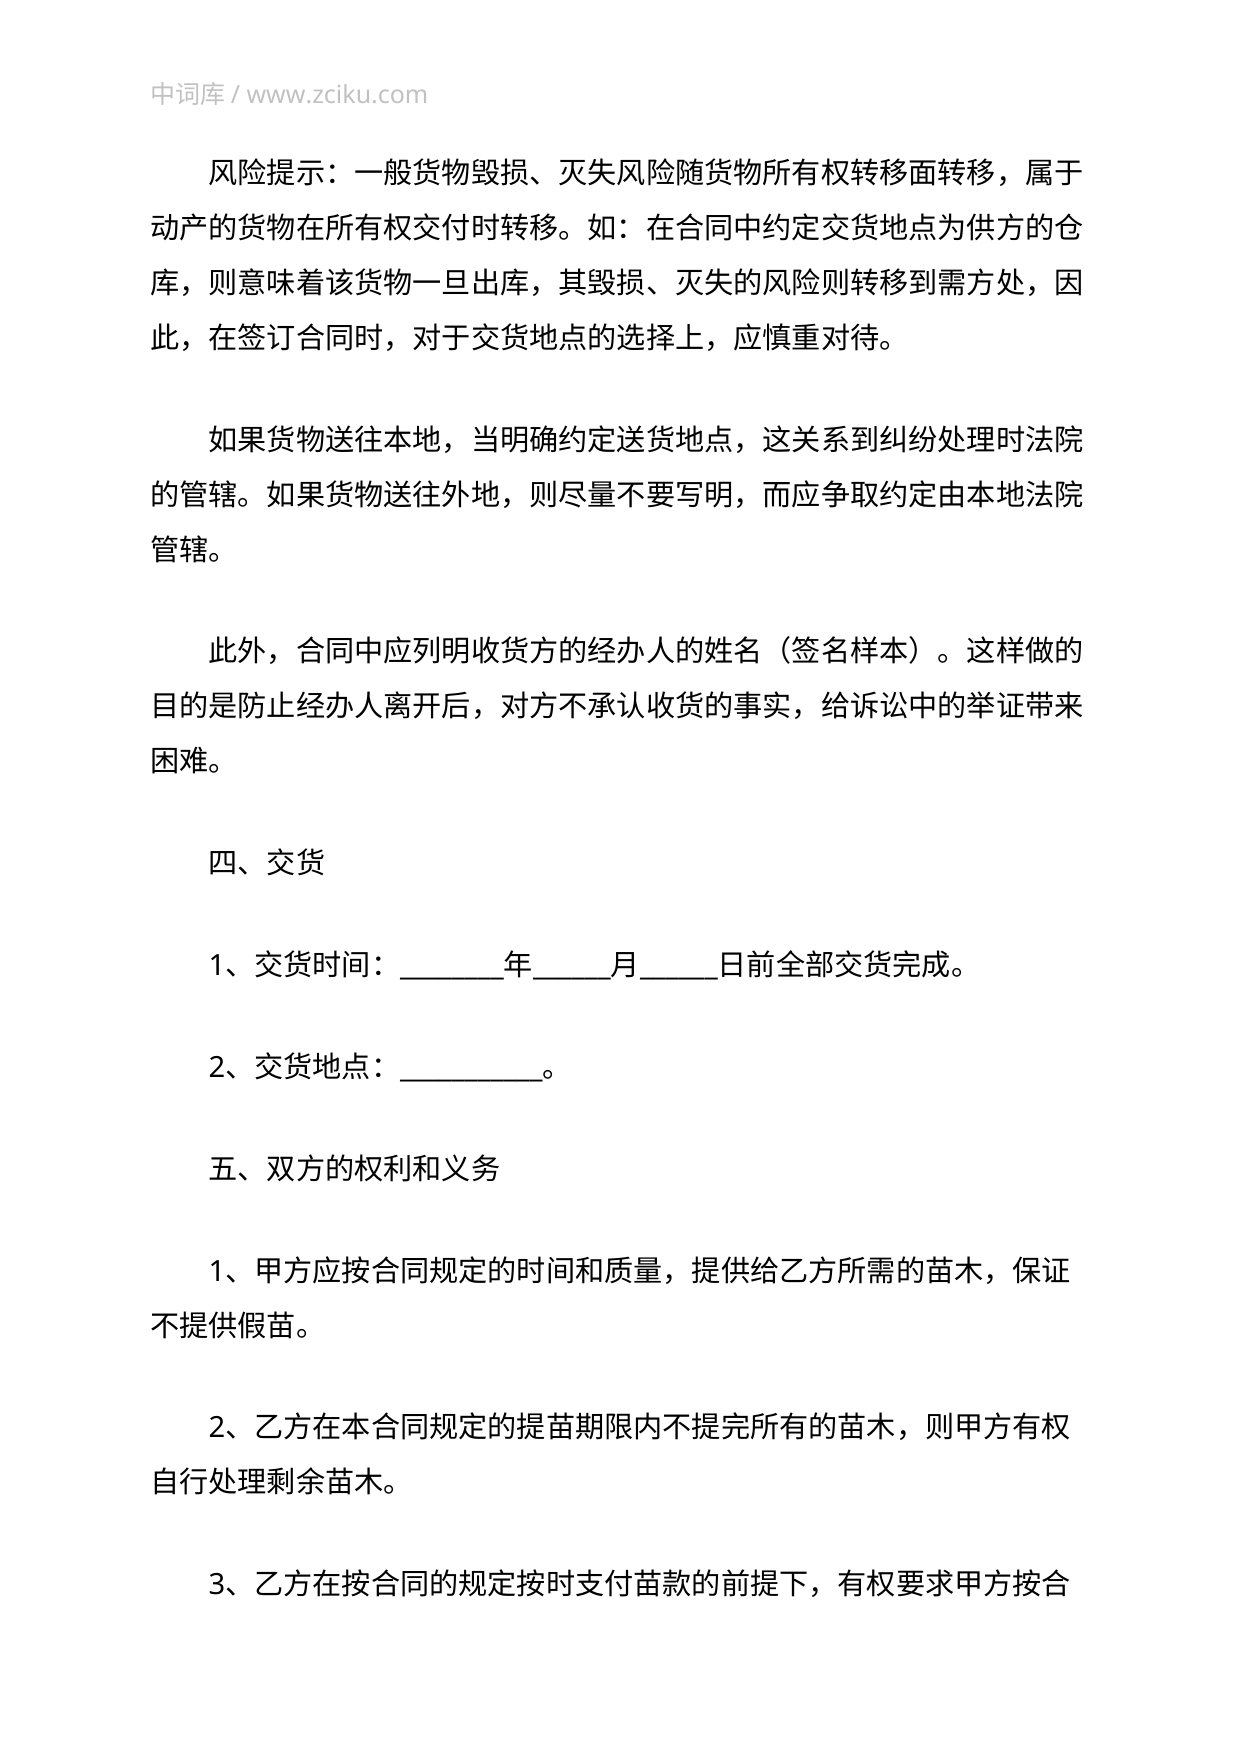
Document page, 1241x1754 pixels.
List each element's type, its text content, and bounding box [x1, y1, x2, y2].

text 2、交货地点：___________。 [150, 1043, 1090, 1086]
text 2、乙方在本合同规定的提苗期限内不提完所有的苗木，则甲方有权自行处理剩余苗木。 [150, 1404, 1090, 1501]
text 如果货物送往本地，当明确约定送货地点，这关系到纠纷处理时法院的管辖。如果货物送往外地，则尽量不要写明，而应争取约定由本地法院管辖。 [150, 416, 1090, 568]
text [150, 1561, 1090, 1603]
text 此外，合同中应列明收货方的经办人的姓名（签名样本）。这样做的目的是防止经办人离开后，对方不承认收货的事实，给诉讼中的举证带来困难。 [150, 628, 1090, 780]
text 四、交货 [150, 839, 1090, 882]
text 五、双方的权利和义务 [150, 1145, 1090, 1188]
text 1、甲方应按合同规定的时间和质量，提供给乙方所需的苗木，保证不提供假苗。 [150, 1247, 1090, 1344]
text 1、交货时间：________年______月______日前全部交货完成。 [150, 941, 1090, 984]
text 风险提示：一般货物毁损、灭失风险随货物所有权转移面转移，属于动产的货物在所有权交付时转移。如：在合同中约定交货地点为供方的仓库，则意味着该货物一旦出库，其毁损、灭失的风险则转移到需方处，因此，在签订合同时，对于交货地点的选择上，应慎重对待。 [150, 150, 1090, 357]
